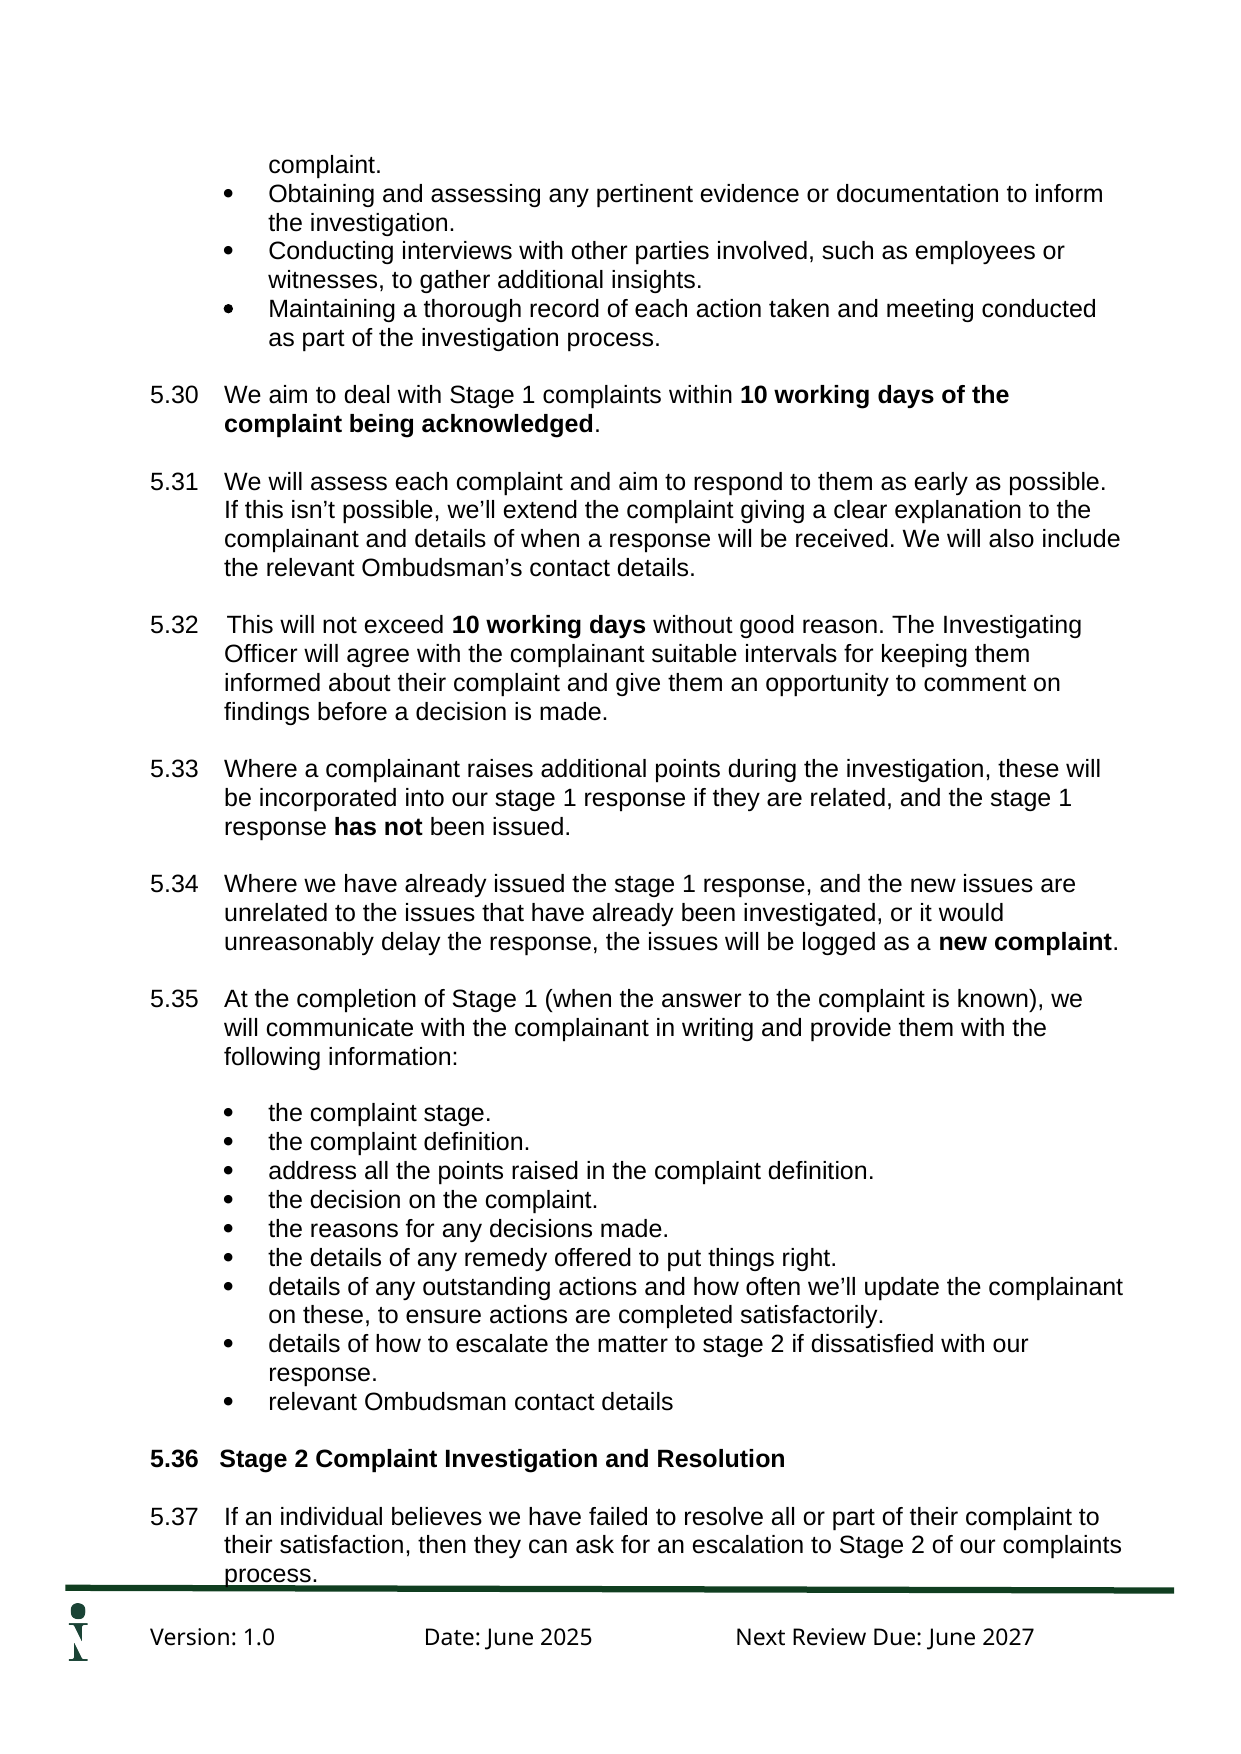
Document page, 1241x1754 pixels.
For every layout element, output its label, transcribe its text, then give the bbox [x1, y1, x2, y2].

list Planning the scope of the investigation to address all relevant aspects of the complaint. [224, 150, 1124, 179]
text 5.36 Stage 2 Complaint Investigation and Resolution [150, 1444, 1124, 1473]
text 5.32 This will not exceed 10 working days without good reason. The Investigating Officer will agree with the complainant suitable intervals for keeping them informed about their complaint and give them an opportunity to comment on findings before a decision is made. [150, 610, 1124, 725]
list the details of any remedy offered to put things right. [224, 1243, 1124, 1271]
text 5.33 Where a complainant raises additional points during the investigation, these will be incorporated into our stage 1 response if they are related, and the stage 1 response has not been issued. [150, 754, 1124, 840]
list Maintaining a thorough record of each action taken and meeting conducted as part of the investigation process. [224, 294, 1124, 352]
text 5.31 We will assess each complaint and aim to respond to them as early as possible. If this isn’t possible, we’ll extend the complaint giving a clear explanation to the complainant and details of when a response will be received. We will also include the relevant Ombudsman’s contact details. [150, 467, 1124, 582]
text 5.30 We aim to deal with Stage 1 complaints within 10 working days of the complaint being acknowledged. [150, 380, 1124, 438]
list address all the points raised in the complaint definition. [224, 1156, 1124, 1185]
list Conducting interviews with other parties involved, such as employees or witnesses, to gather additional insights. [224, 236, 1124, 294]
text 5.37 If an individual believes we have failed to resolve all or part of their complaint to their satisfaction, then they can ask for an escalation to Stage 2 of our complaints process. [150, 1502, 1124, 1588]
list the complaint stage. [224, 1098, 1124, 1127]
list the complaint definition. [224, 1127, 1124, 1156]
list the reasons for any decisions made. [224, 1214, 1124, 1243]
list Obtaining and assessing any pertinent evidence or documentation to inform the investigation. [224, 179, 1124, 236]
list details of how to escalate the matter to stage 2 if dissatisfied with our response. [224, 1329, 1124, 1387]
list the decision on the complaint. [224, 1185, 1124, 1214]
text 5.35 At the completion of Stage 1 (when the answer to the complaint is known), we will communicate with the complainant in writing and provide them with the following information: [150, 984, 1124, 1098]
list relevant Ombudsman contact details [224, 1387, 1124, 1416]
picture [68, 1603, 88, 1661]
list details of any outstanding actions and how often we’ll update the complainant on these, to ensure actions are completed satisfactorily. [224, 1271, 1124, 1329]
text 5.34 Where we have already issued the stage 1 response, and the new issues are unrelated to the issues that have already been investigated, or it would unreasonably delay the response, the issues will be logged as a new complaint. [150, 869, 1124, 955]
